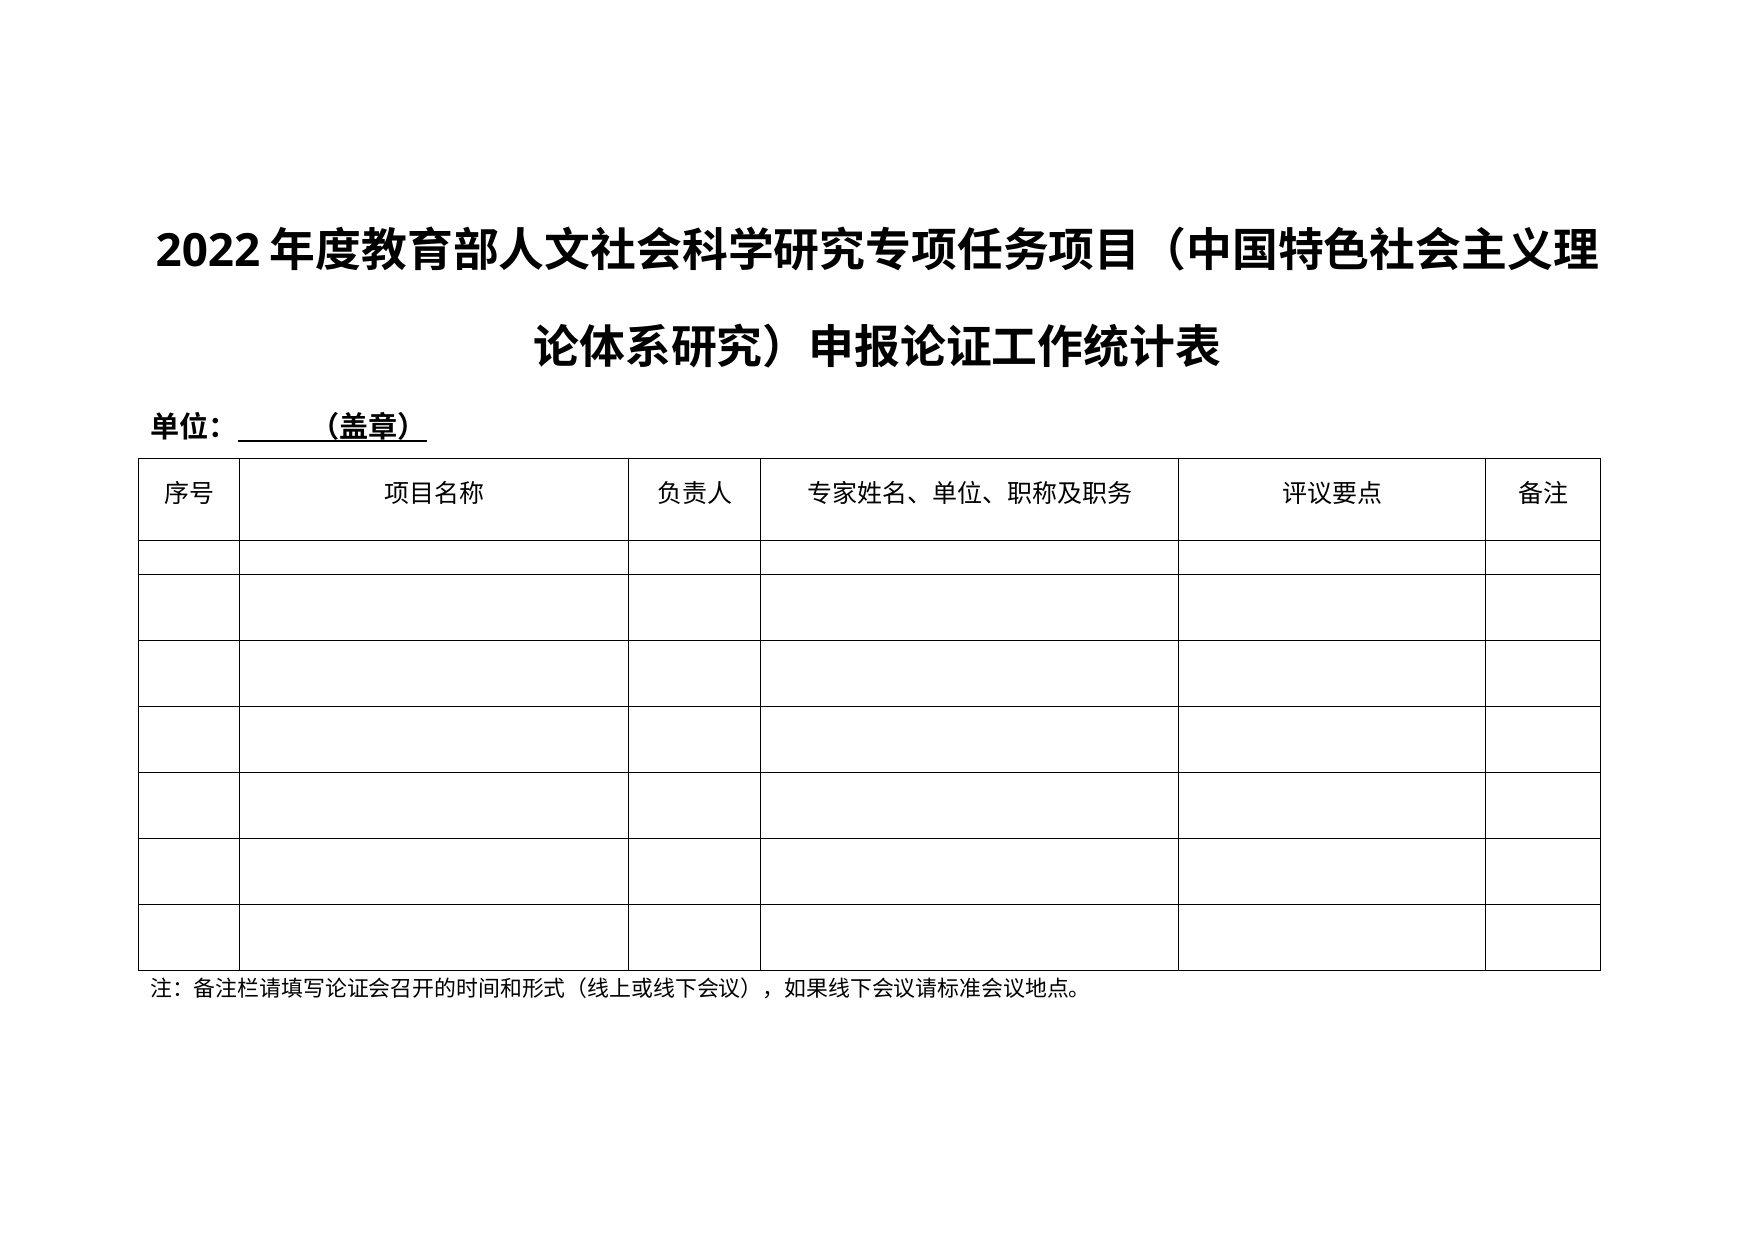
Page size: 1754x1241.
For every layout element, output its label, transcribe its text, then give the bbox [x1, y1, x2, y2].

table_cell [139, 905, 239, 970]
table_cell [240, 641, 628, 706]
table_cell [629, 541, 760, 573]
table_cell [761, 575, 1178, 639]
table_cell [1179, 707, 1485, 772]
table_cell [139, 541, 239, 573]
table_cell [1486, 905, 1600, 970]
text 2022年度教育部人文社会科学研究专项任务项目（中国特色社会主义理论体系研究）申报论证工作统计表 [150, 198, 1604, 393]
table_header 备注 [1486, 459, 1600, 540]
table_cell [1179, 541, 1485, 573]
table_cell [139, 575, 239, 639]
table_cell [629, 839, 760, 904]
table_header 项目名称 [240, 459, 628, 540]
table_cell [629, 905, 760, 970]
table_cell [629, 641, 760, 706]
table_cell [761, 541, 1178, 573]
table_cell [240, 575, 628, 639]
table_cell [240, 905, 628, 970]
table_cell [761, 773, 1178, 838]
table_cell [761, 641, 1178, 706]
table_cell [761, 707, 1178, 772]
text 单位： （盖章） [150, 393, 1604, 458]
table_cell [1486, 641, 1600, 706]
table_cell [1179, 575, 1485, 639]
table_cell [240, 541, 628, 573]
table_cell [139, 839, 239, 904]
table_cell [240, 839, 628, 904]
table_cell [1179, 773, 1485, 838]
table_header 专家姓名、单位、职称及职务 [761, 459, 1178, 540]
table_cell [1486, 541, 1600, 573]
table_cell [761, 905, 1178, 970]
table_cell [240, 707, 628, 772]
table_cell [761, 839, 1178, 904]
table_cell [1179, 641, 1485, 706]
table_cell [240, 773, 628, 838]
table_header 评议要点 [1179, 459, 1485, 540]
table_cell [1486, 773, 1600, 838]
table_cell [629, 773, 760, 838]
table_cell [1179, 905, 1485, 970]
text 注：备注栏请填写论证会召开的时间和形式（线上或线下会议），如果线下会议请标准会议地点。 [150, 971, 1604, 1003]
table_cell [139, 773, 239, 838]
table_header 序号 [139, 459, 239, 540]
table_cell [1486, 575, 1600, 639]
table_cell [139, 641, 239, 706]
table_cell [1486, 839, 1600, 904]
table_header 负责人 [629, 459, 760, 540]
table_cell [629, 707, 760, 772]
table_cell [1486, 707, 1600, 772]
table_cell [139, 707, 239, 772]
table_cell [629, 575, 760, 639]
table_cell [1179, 839, 1485, 904]
